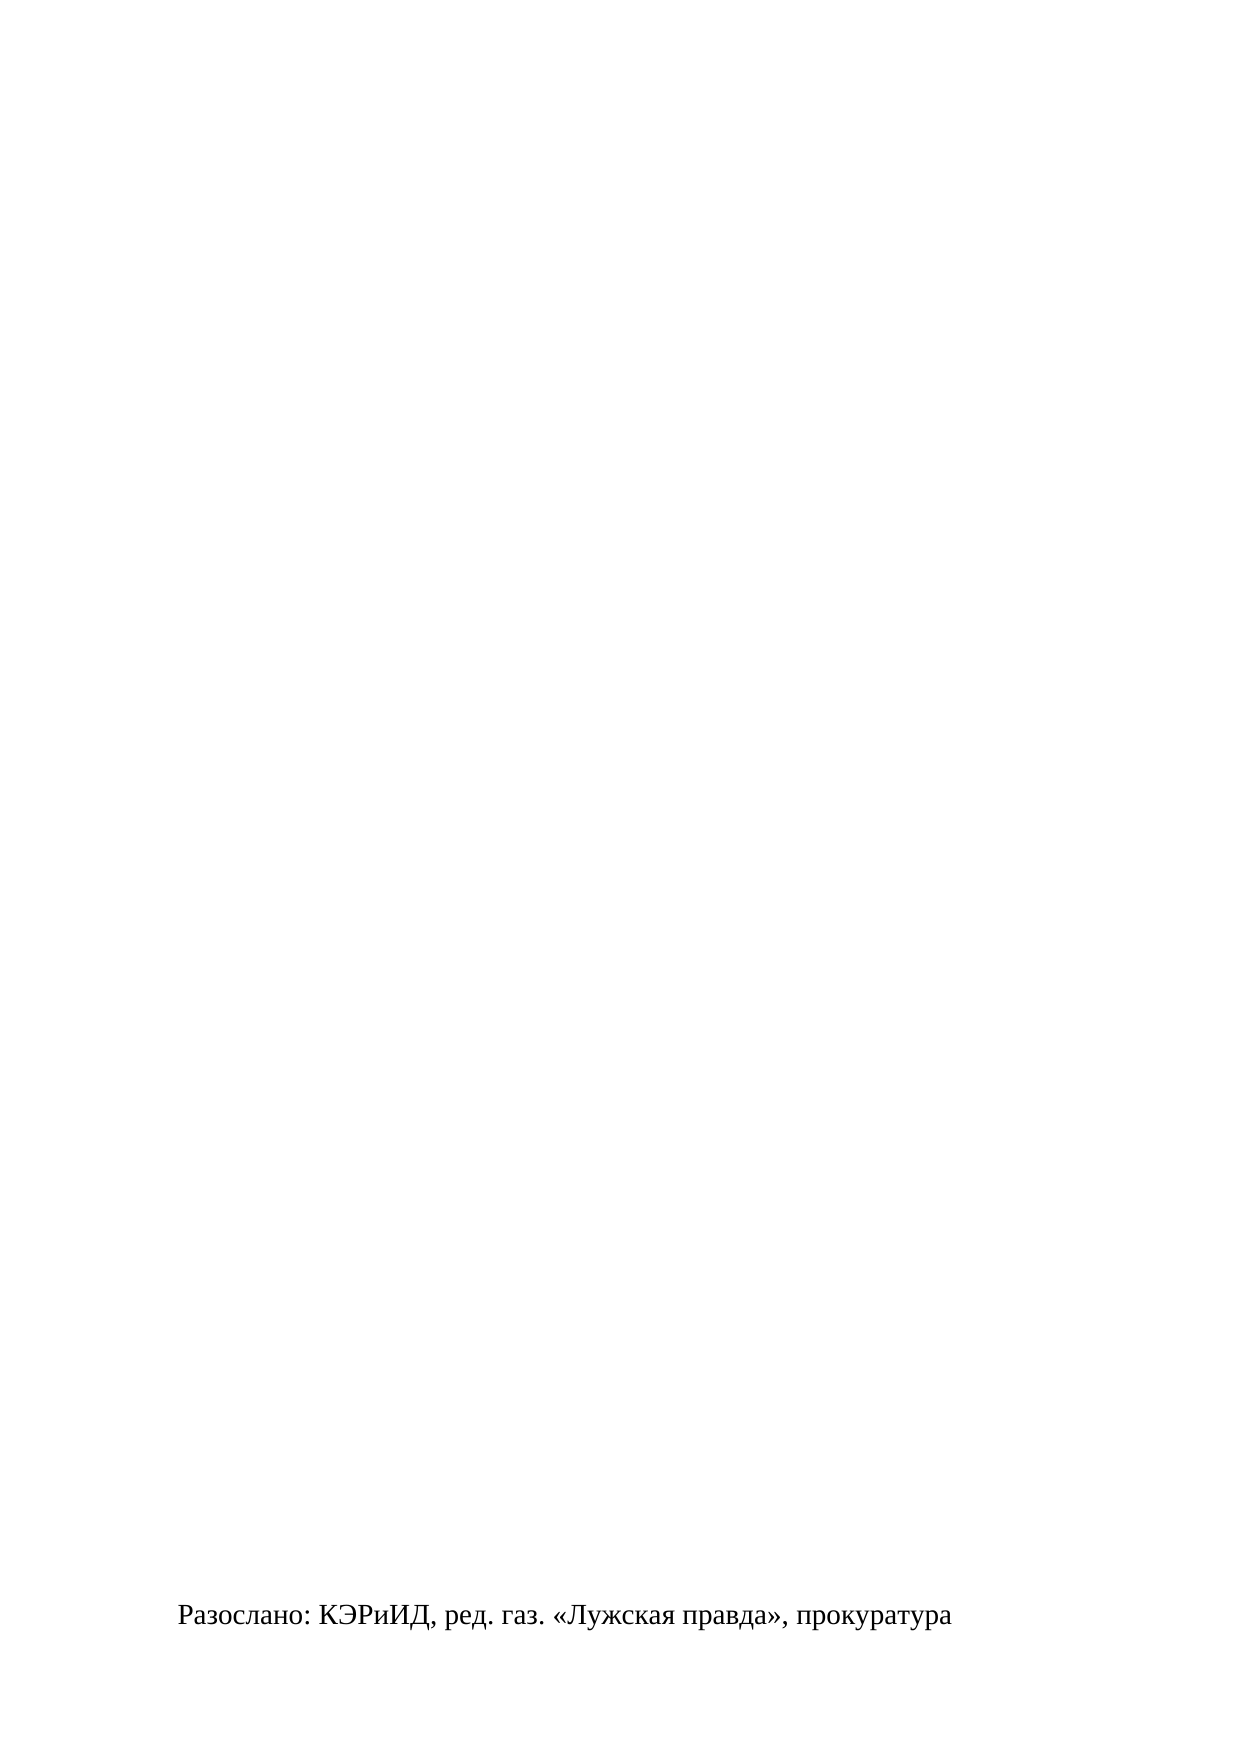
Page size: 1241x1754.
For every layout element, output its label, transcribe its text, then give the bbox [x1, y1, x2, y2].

text Разослано: КЭРиИД, ред. газ. «Лужская правда», прокуратура [177, 1597, 1181, 1631]
